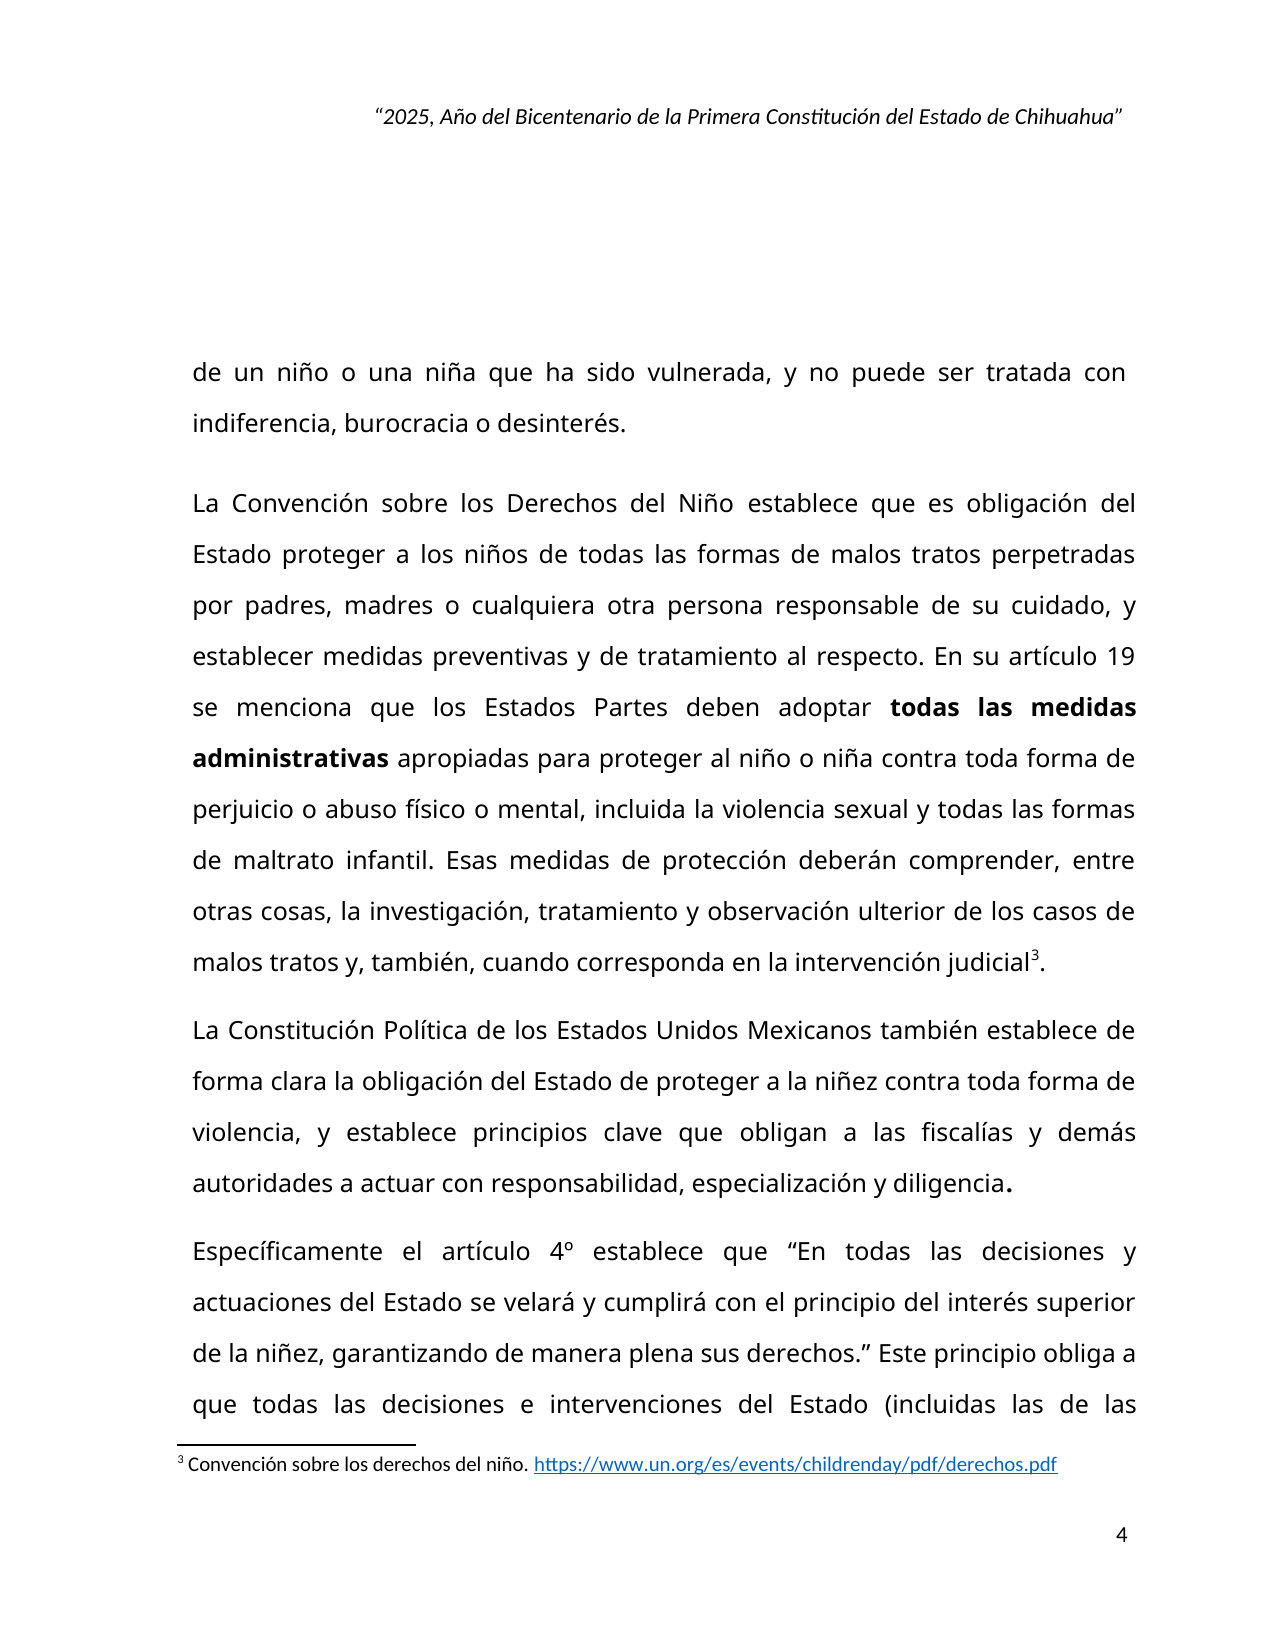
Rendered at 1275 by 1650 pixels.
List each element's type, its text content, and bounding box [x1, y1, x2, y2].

text La Constitución Política de los Estados Unidos Mexicanos también establece de forma clara la obligación del Estado de proteger a la niñez contra toda forma de violencia, y establece principios clave que obligan a las fiscalías y demás autoridades a actuar con responsabilidad, especialización y diligencia. [192, 1013, 1137, 1200]
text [192, 354, 1127, 439]
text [192, 1233, 1137, 1421]
text La Convención sobre los Derechos del Niño establece que es obligación del Estado proteger a los niños de todas las formas de malos tratos perpetradas por padres, madres o cualquiera otra persona responsable de su cuidado, y establecer medidas preventivas y de tratamiento al respecto. En su artículo 19 se menciona que los Estados Partes deben adoptar todas las medidas administrativas apropiadas para proteger al niño o niña contra toda forma de perjuicio o abuso físico o mental, incluida la violencia sexual y todas las formas de maltrato infantil. Esas medidas de protección deberán comprender, entre otras cosas, la investigación, tratamiento y observación ulterior de los casos de malos tratos y, también, cuando corresponda en la intervención judicial. [192, 486, 1137, 979]
